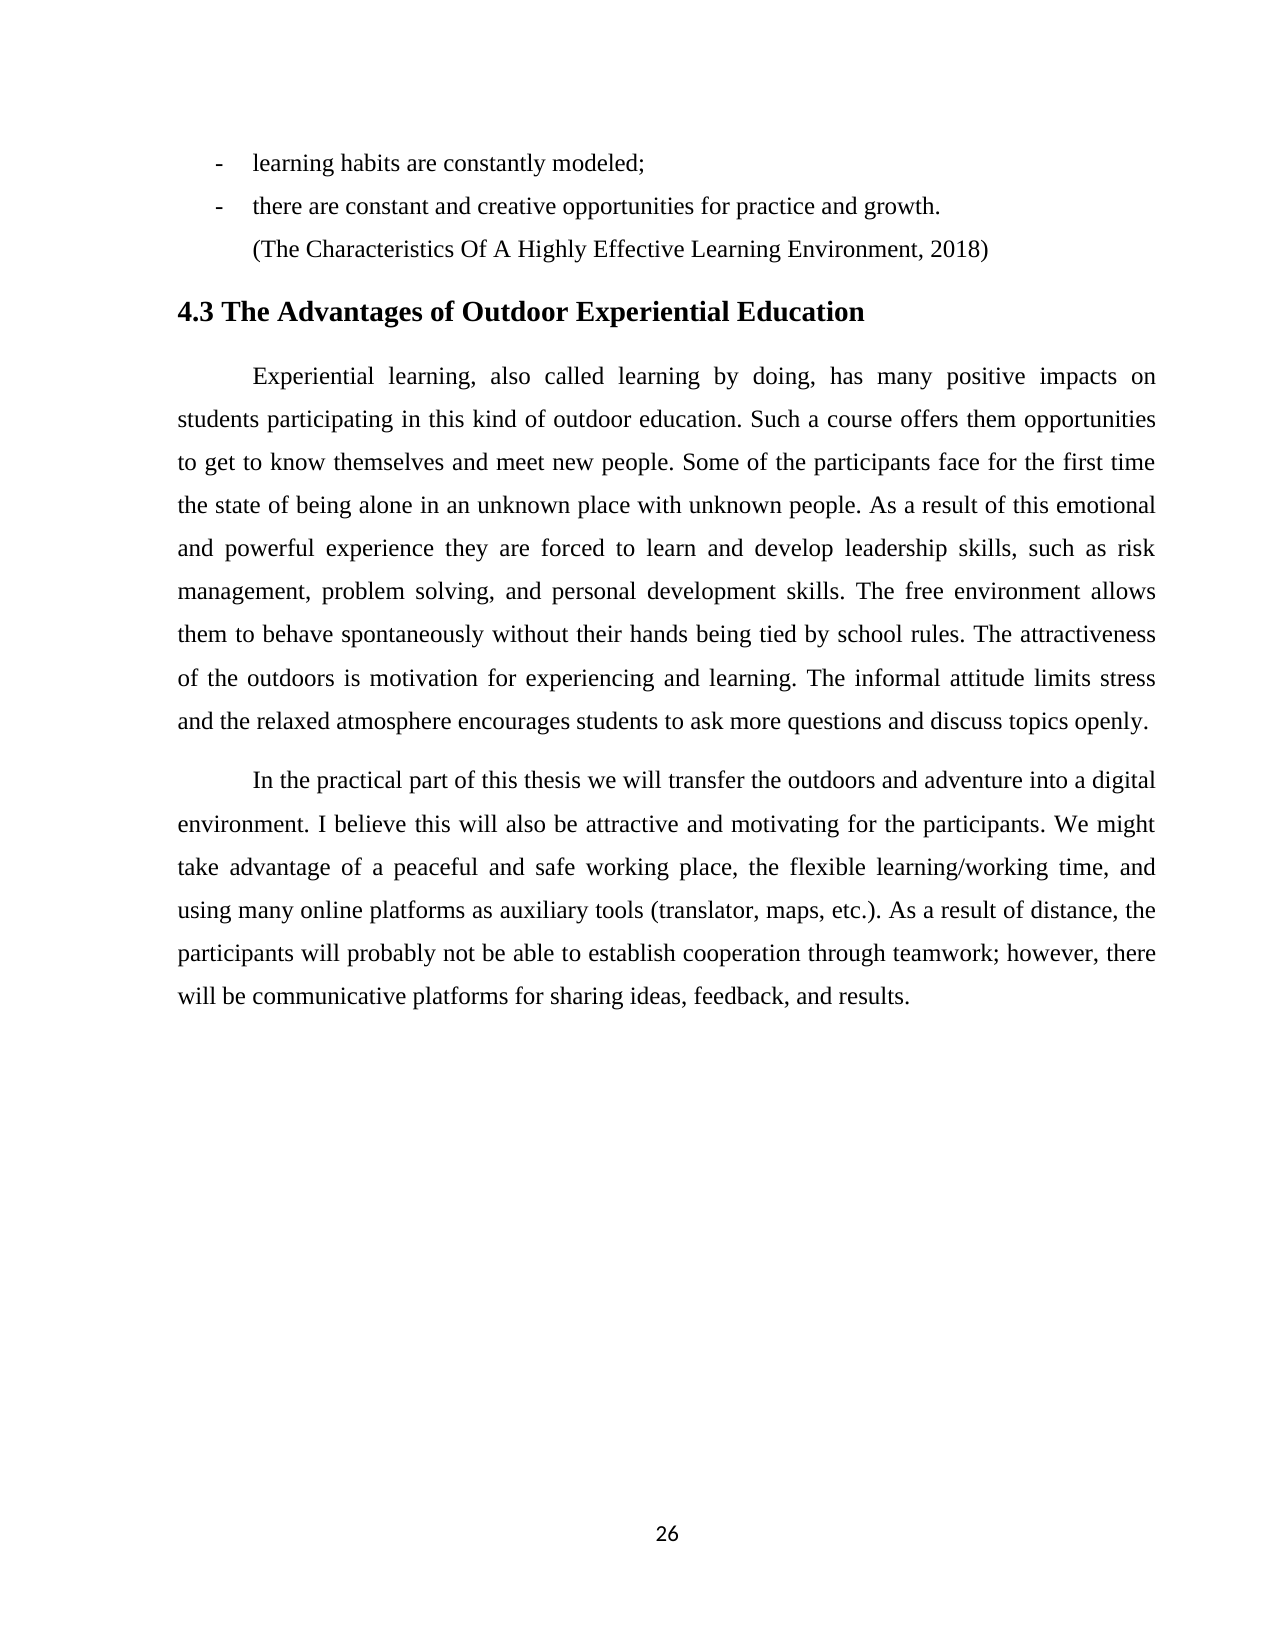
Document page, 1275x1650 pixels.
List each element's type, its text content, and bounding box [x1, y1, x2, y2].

text Experiential learning, also called learning by doing, has many positive impacts on students participating in this kind of outdoor education. Such a course offers them opportunities to get to know themselves and meet new people. Some of the participants face for the first time the state of being alone in an unknown place with unknown people. As a result of this emotional and powerful experience they are forced to learn and develop leadership skills, such as risk management, problem solving, and personal development skills. The free environment allows them to behave spontaneously without their hands being tied by school rules. The attractiveness of the outdoors is motivation for experiencing and learning. The informal attitude limits stress and the relaxed atmosphere encourages students to ask more questions and discuss topics openly. [177, 361, 1157, 734]
list (The Characteristics Of A Highly Effective Learning Environment, 2018) [252, 234, 1157, 263]
list there are constant and creative opportunities for practice and growth. [215, 191, 1157, 219]
text In the practical part of this thesis we will transfer the outdoors and adventure into a digital environment. I believe this will also be attractive and motivating for the participants. We might take advantage of a peaceful and safe working place, the flexible learning/working time, and using many online platforms as auxiliary tools (translator, maps, etc.). As a result of distance, the participants will probably not be able to establish cooperation through teamwork; however, there will be communicative platforms for sharing ideas, feedback, and results. [177, 766, 1157, 1010]
subtitle 4.3 The Advantages of Outdoor Experiential Education [177, 294, 1157, 327]
list learning habits are constantly modeled; [215, 148, 1157, 176]
